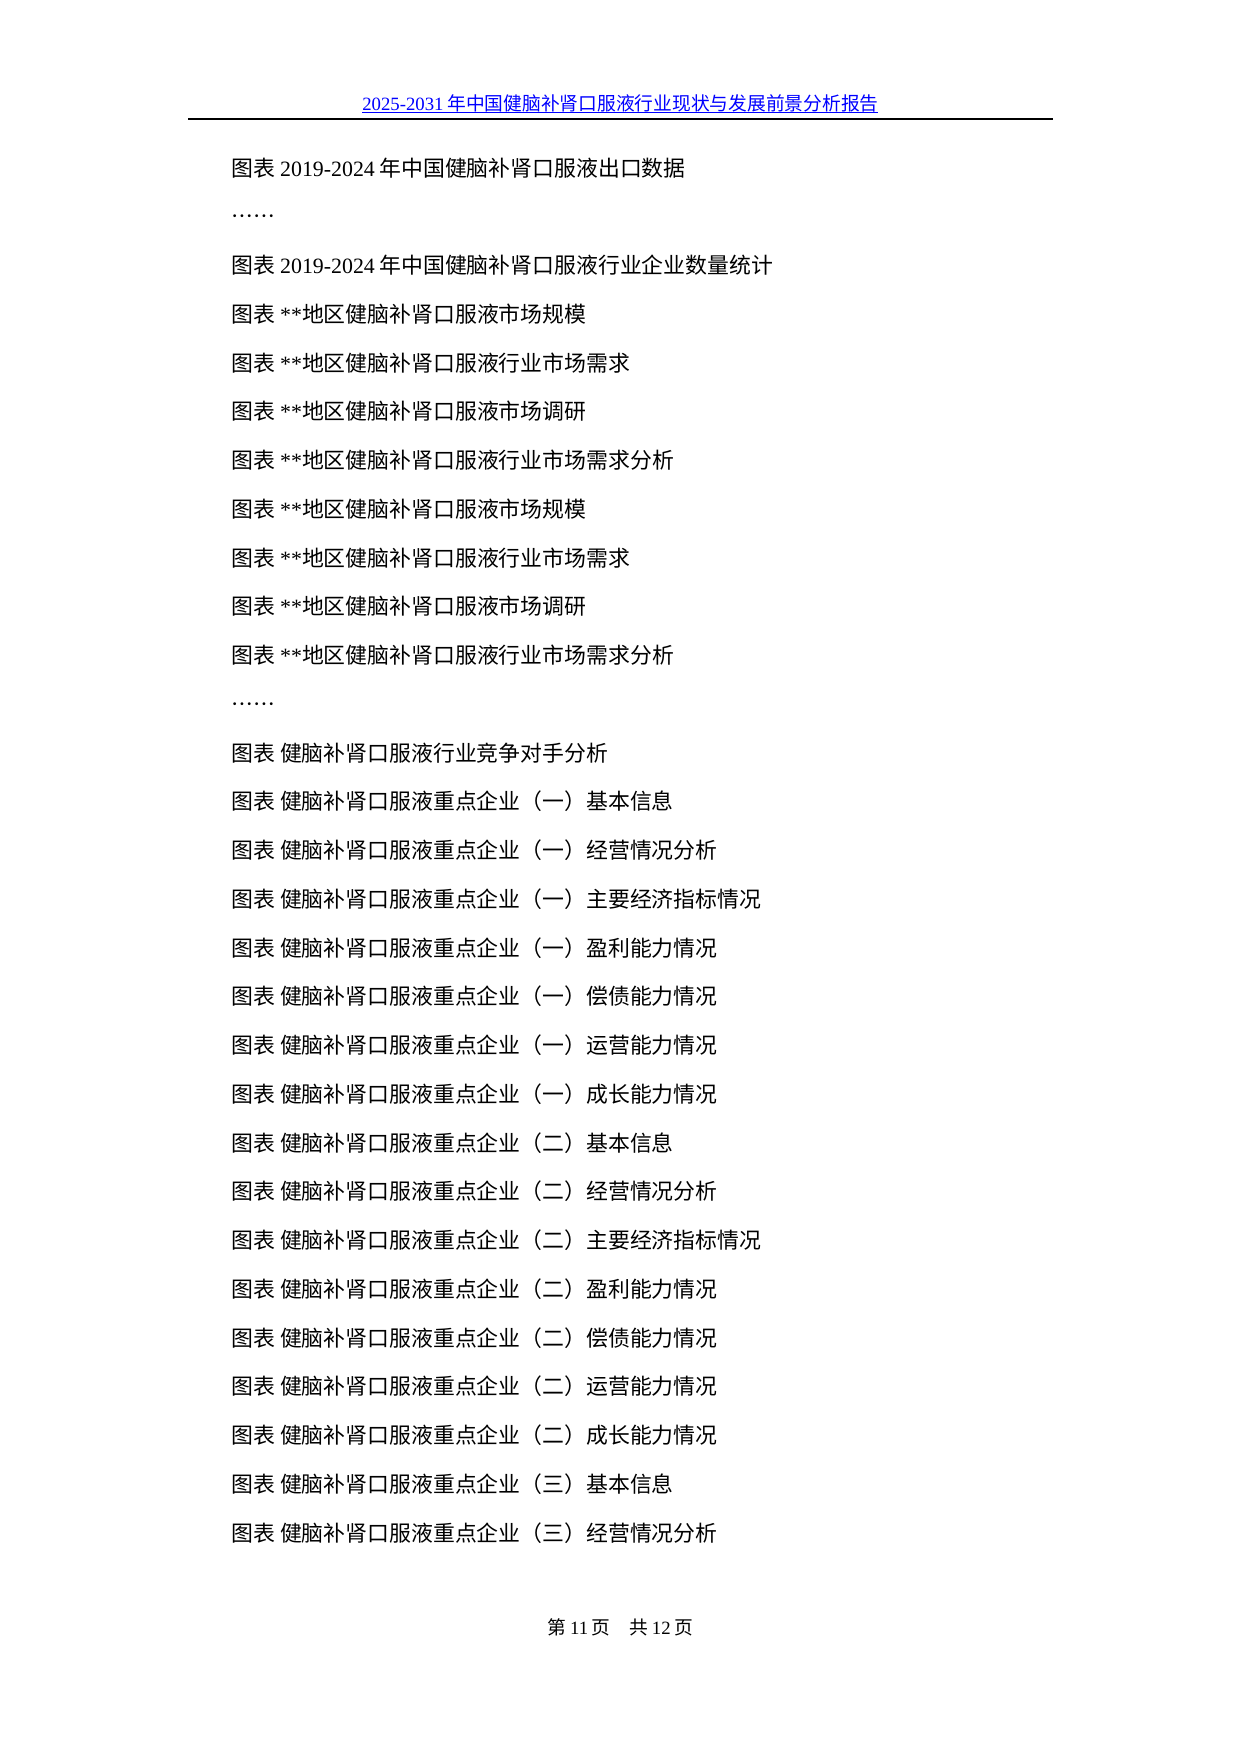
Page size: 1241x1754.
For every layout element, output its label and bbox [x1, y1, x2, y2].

text [187, 150, 1053, 1548]
